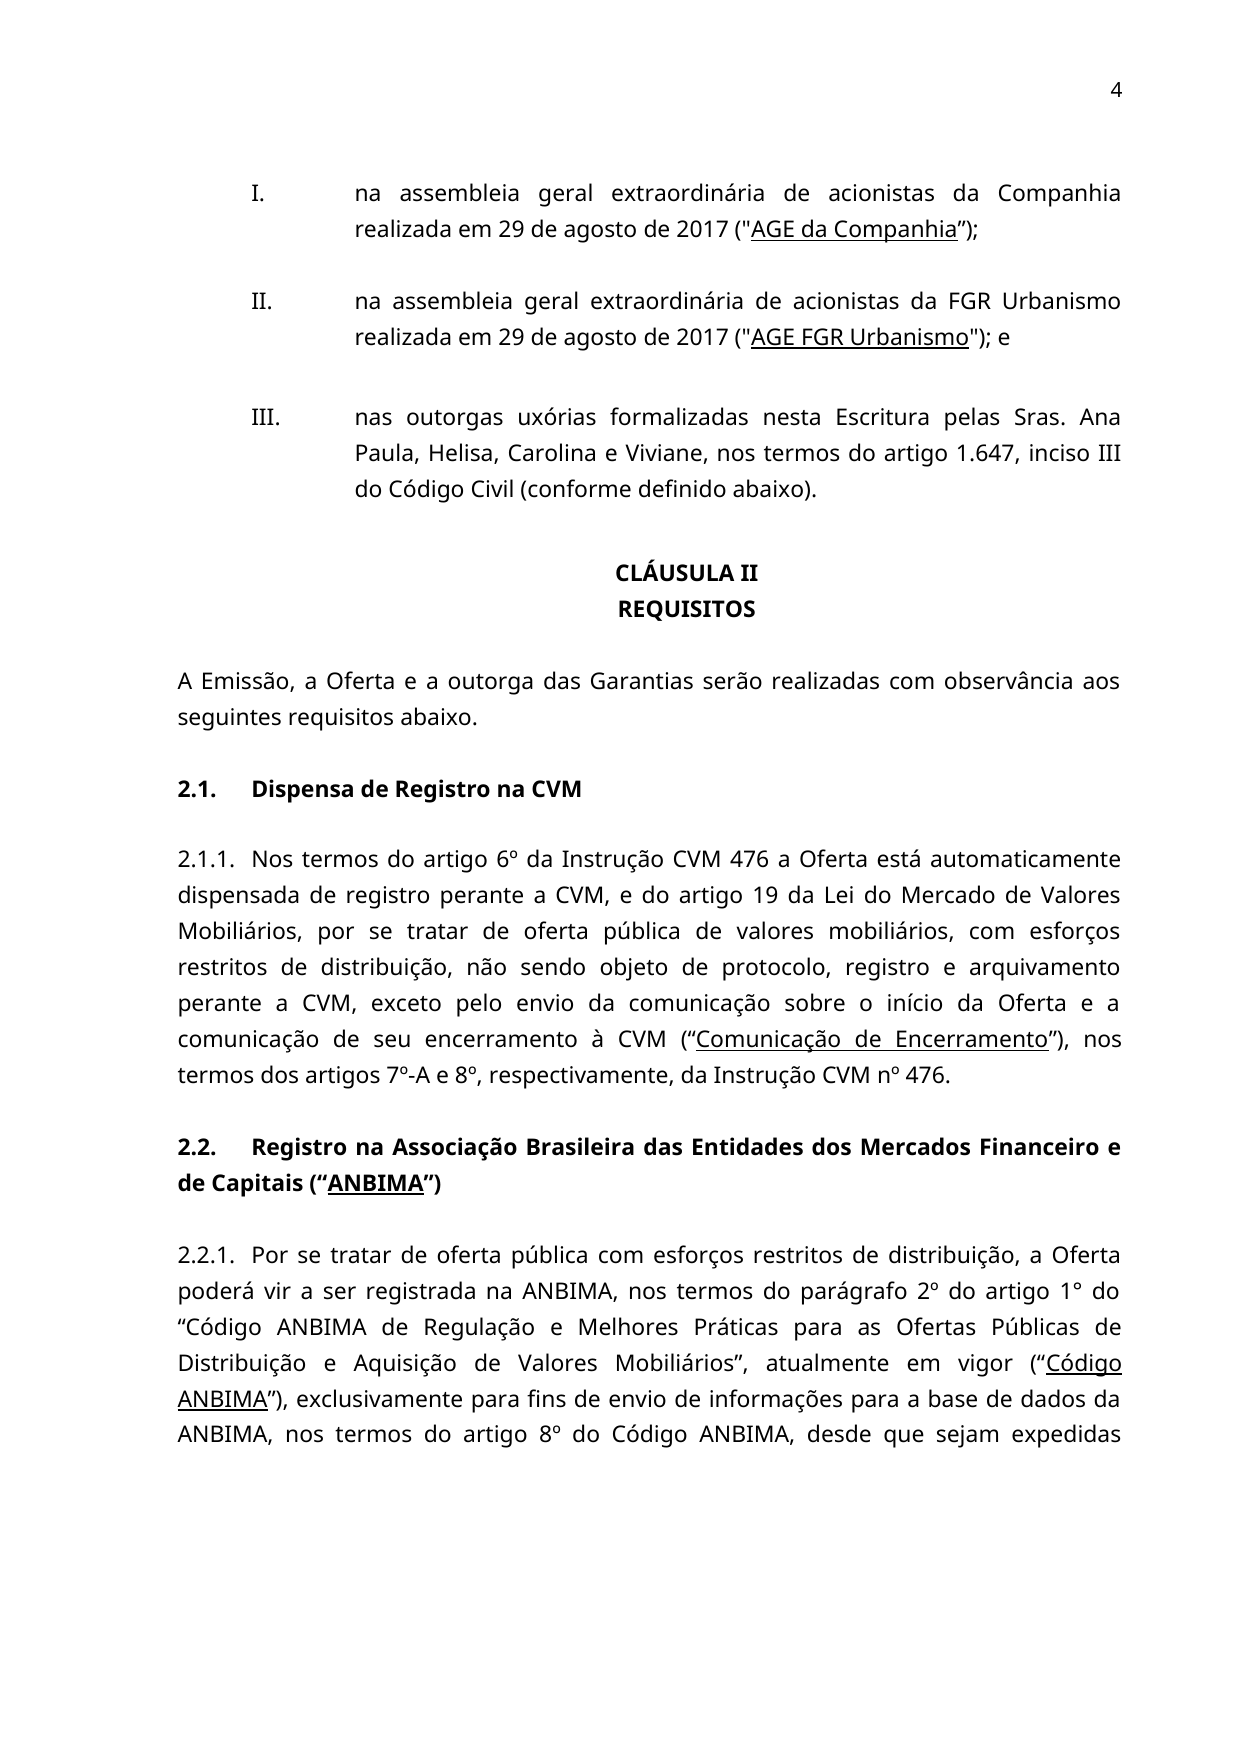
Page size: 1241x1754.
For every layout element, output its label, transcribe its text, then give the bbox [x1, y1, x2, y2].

text CLÁUSULA II [251, 557, 1122, 588]
text REQUISITOS [251, 593, 1122, 624]
list na assembleia geral extraordinária de acionistas da FGR Urbanismo realizada em 29 de agosto de 2017 ("AGE FGR Urbanismo"); e [251, 285, 1122, 352]
text A Emissão, a Oferta e a outorga das Garantias serão realizadas com observância aos seguintes requisitos abaixo. [177, 665, 1122, 732]
list na assembleia geral extraordinária de acionistas da Companhia realizada em 29 de agosto de 2017 ("AGE da Companhia”); [251, 177, 1122, 244]
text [177, 1239, 1122, 1450]
text 2.1.1. Nos termos do artigo 6º da Instrução CVM 476 a Oferta está automaticamente dispensada de registro perante a CVM, e do artigo 19 da Lei do Mercado de Valores Mobiliários, por se tratar de oferta pública de valores mobiliários, com esforços restritos de distribuição, não sendo objeto de protocolo, registro e arquivamento perante a CVM, exceto pelo envio da comunicação sobre o início da Oferta e a comunicação de seu encerramento à CVM (“Comunicação de Encerramento”), nos termos dos artigos 7º-A e 8º, respectivamente, da Instrução CVM nº 476. [177, 843, 1122, 1090]
text 2.2. Registro na Associação Brasileira das Entidades dos Mercados Financeiro e de Capitais (“ANBIMA”) [177, 1131, 1122, 1198]
list nas outorgas uxórias formalizadas nesta Escritura pelas Sras. Ana Paula, Helisa, Carolina e Viviane, nos termos do artigo 1.647, inciso III do Código Civil (conforme definido abaixo). [251, 401, 1122, 504]
text 2.1. Dispensa de Registro na CVM [177, 772, 1122, 804]
